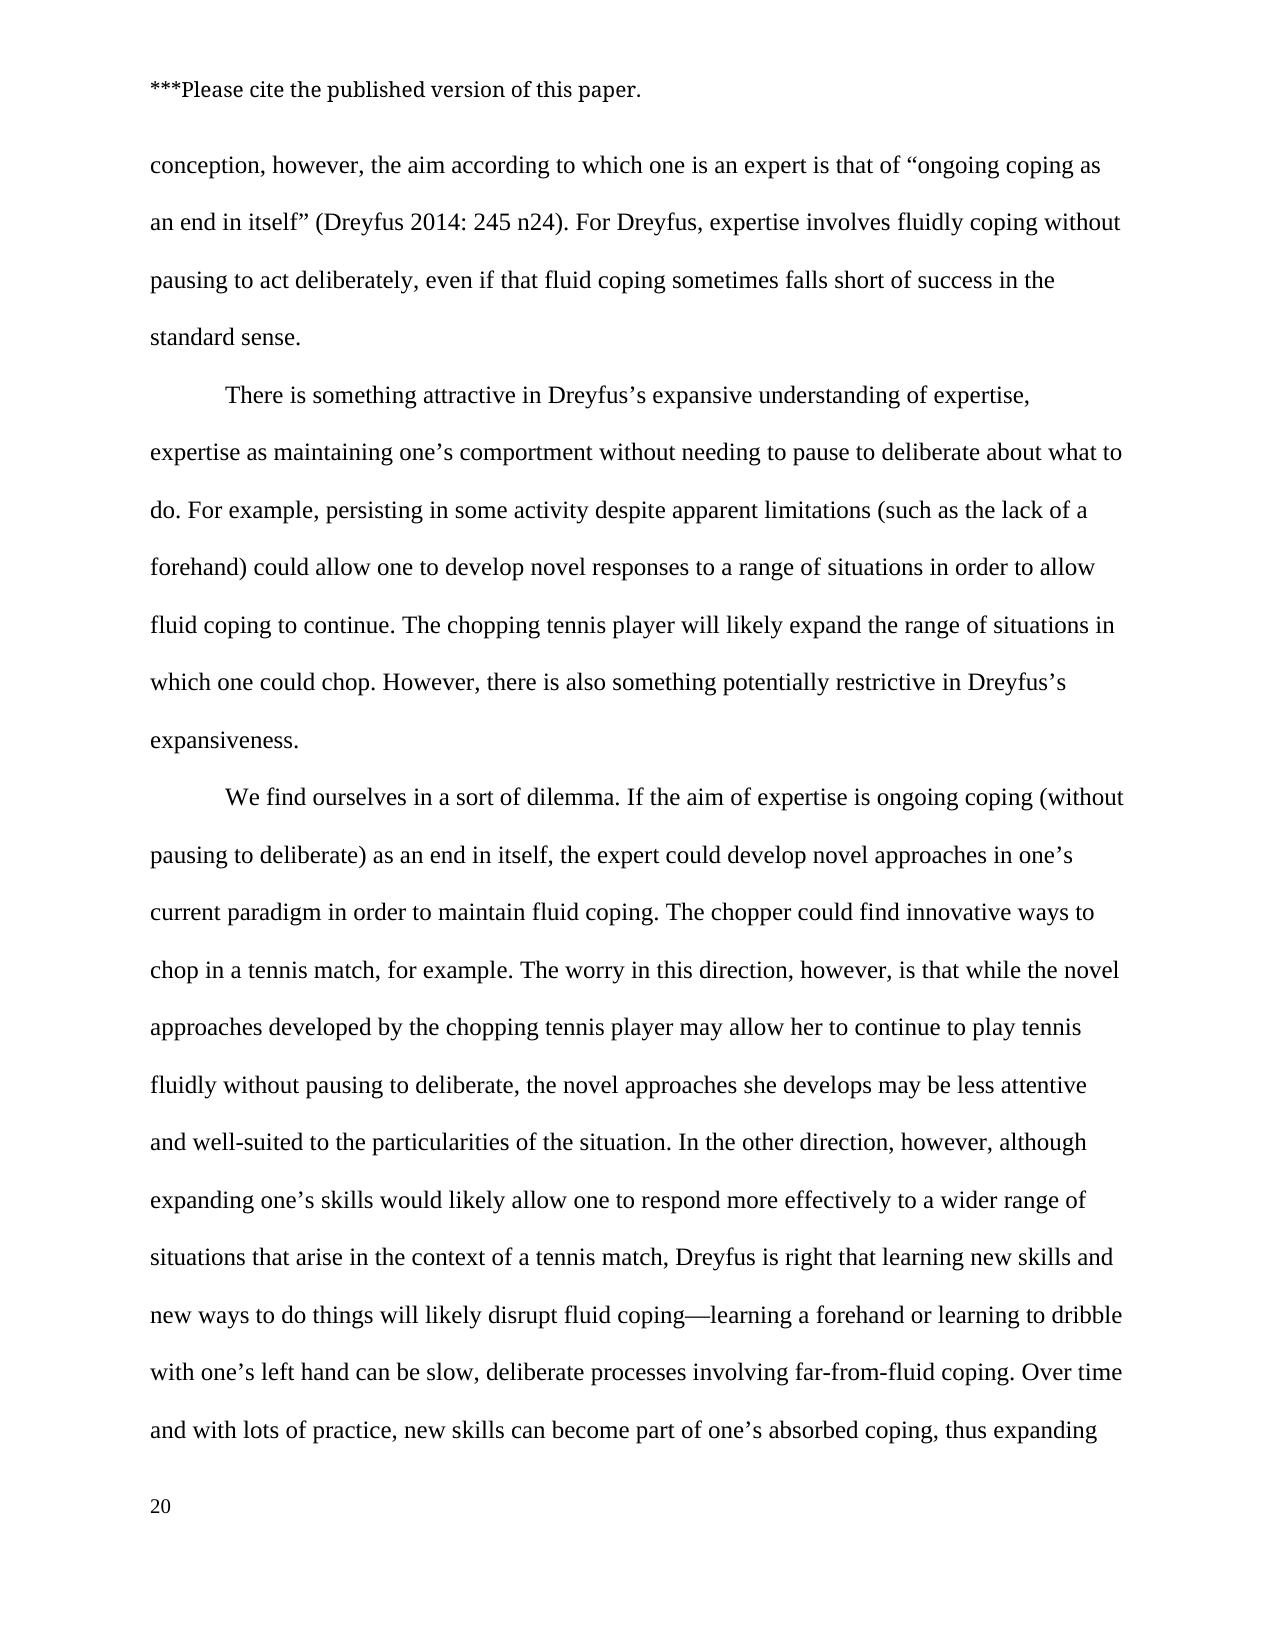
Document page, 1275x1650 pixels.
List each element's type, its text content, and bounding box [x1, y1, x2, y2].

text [150, 782, 1125, 1444]
text There is something attractive in Dreyfus’s expansive understanding of expertise, expertise as maintaining one’s comportment without needing to pause to deliberate about what to do. For example, persisting in some activity despite apparent limitations (such as the lack of a forehand) could allow one to develop novel responses to a range of situations in order to allow fluid coping to continue. The chopping tennis player will likely expand the range of situations in which one could chop. However, there is also something potentially restrictive in Dreyfus’s expansiveness. [150, 380, 1125, 754]
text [150, 150, 1125, 351]
